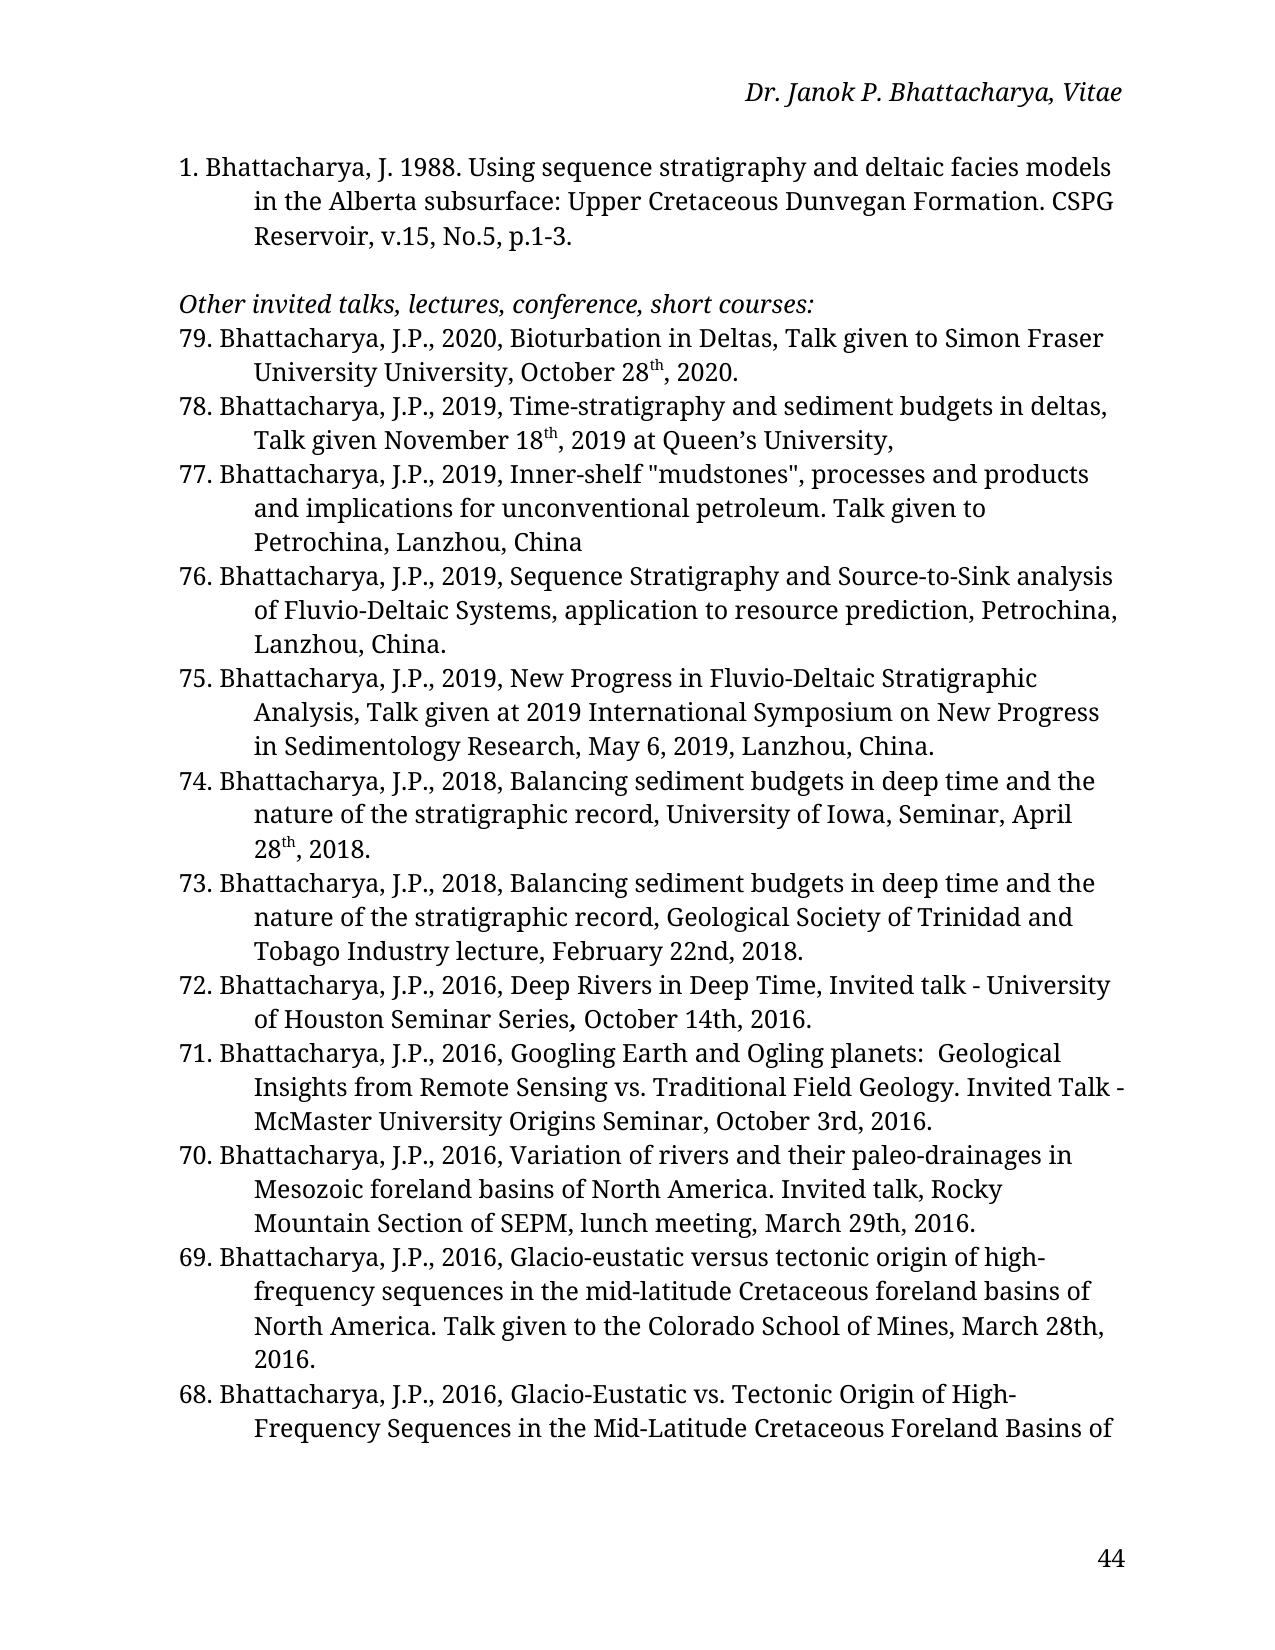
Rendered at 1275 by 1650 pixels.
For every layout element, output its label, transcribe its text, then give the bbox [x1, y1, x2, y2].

text Other invited talks, lectures, conference, short courses: [178, 286, 1125, 320]
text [178, 1376, 1125, 1444]
text 69. Bhattacharya, J.P., 2016, Glacio-eustatic versus tectonic origin of high-frequency sequences in the mid-latitude Cretaceous foreland basins of North America. Talk given to the Colorado School of Mines, March 28th, 2016. [178, 1240, 1125, 1376]
text 1. Bhattacharya, J. 1988. Using sequence stratigraphy and deltaic facies models in the Alberta subsurface: Upper Cretaceous Dunvegan Formation. CSPG Reservoir, v.15, No.5, p.1-3. [178, 150, 1125, 252]
text 70. Bhattacharya, J.P., 2016, Variation of rivers and their paleo-drainages in Mesozoic foreland basins of North America. Invited talk, Rocky Mountain Section of SEPM, lunch meeting, March 29th, 2016. [178, 1138, 1125, 1240]
text 77. Bhattacharya, J.P., 2019, Inner-shelf "mudstones", processes and products and implications for unconventional petroleum. Talk given to Petrochina, Lanzhou, China [178, 457, 1125, 559]
text 74. Bhattacharya, J.P., 2018, Balancing sediment budgets in deep time and the nature of the stratigraphic record, University of Iowa, Seminar, April 28th, 2018. [178, 763, 1125, 865]
text 72. Bhattacharya, J.P., 2016, Deep Rivers in Deep Time, Invited talk - University of Houston Seminar Series, October 14th, 2016. [178, 967, 1125, 1036]
text 71. Bhattacharya, J.P., 2016, Googling Earth and Ogling planets: Geological Insights from Remote Sensing vs. Traditional Field Geology. Invited Talk - McMaster University Origins Seminar, October 3rd, 2016. [178, 1036, 1125, 1138]
text 79. Bhattacharya, J.P., 2020, Bioturbation in Deltas, Talk given to Simon Fraser University University, October 28th, 2020. [178, 320, 1125, 388]
text 76. Bhattacharya, J.P., 2019, Sequence Stratigraphy and Source-to-Sink analysis of Fluvio-Deltaic Systems, application to resource prediction, Petrochina, Lanzhou, China. [178, 559, 1125, 661]
text 73. Bhattacharya, J.P., 2018, Balancing sediment budgets in deep time and the nature of the stratigraphic record, Geological Society of Trinidad and Tobago Industry lecture, February 22nd, 2018. [178, 865, 1125, 967]
text 78. Bhattacharya, J.P., 2019, Time-stratigraphy and sediment budgets in deltas, Talk given November 18th, 2019 at Queen’s University, [178, 388, 1125, 457]
text 75. Bhattacharya, J.P., 2019, New Progress in Fluvio-Deltaic Stratigraphic Analysis, Talk given at 2019 International Symposium on New Progress in Sedimentology Research, May 6, 2019, Lanzhou, China. [178, 661, 1125, 763]
